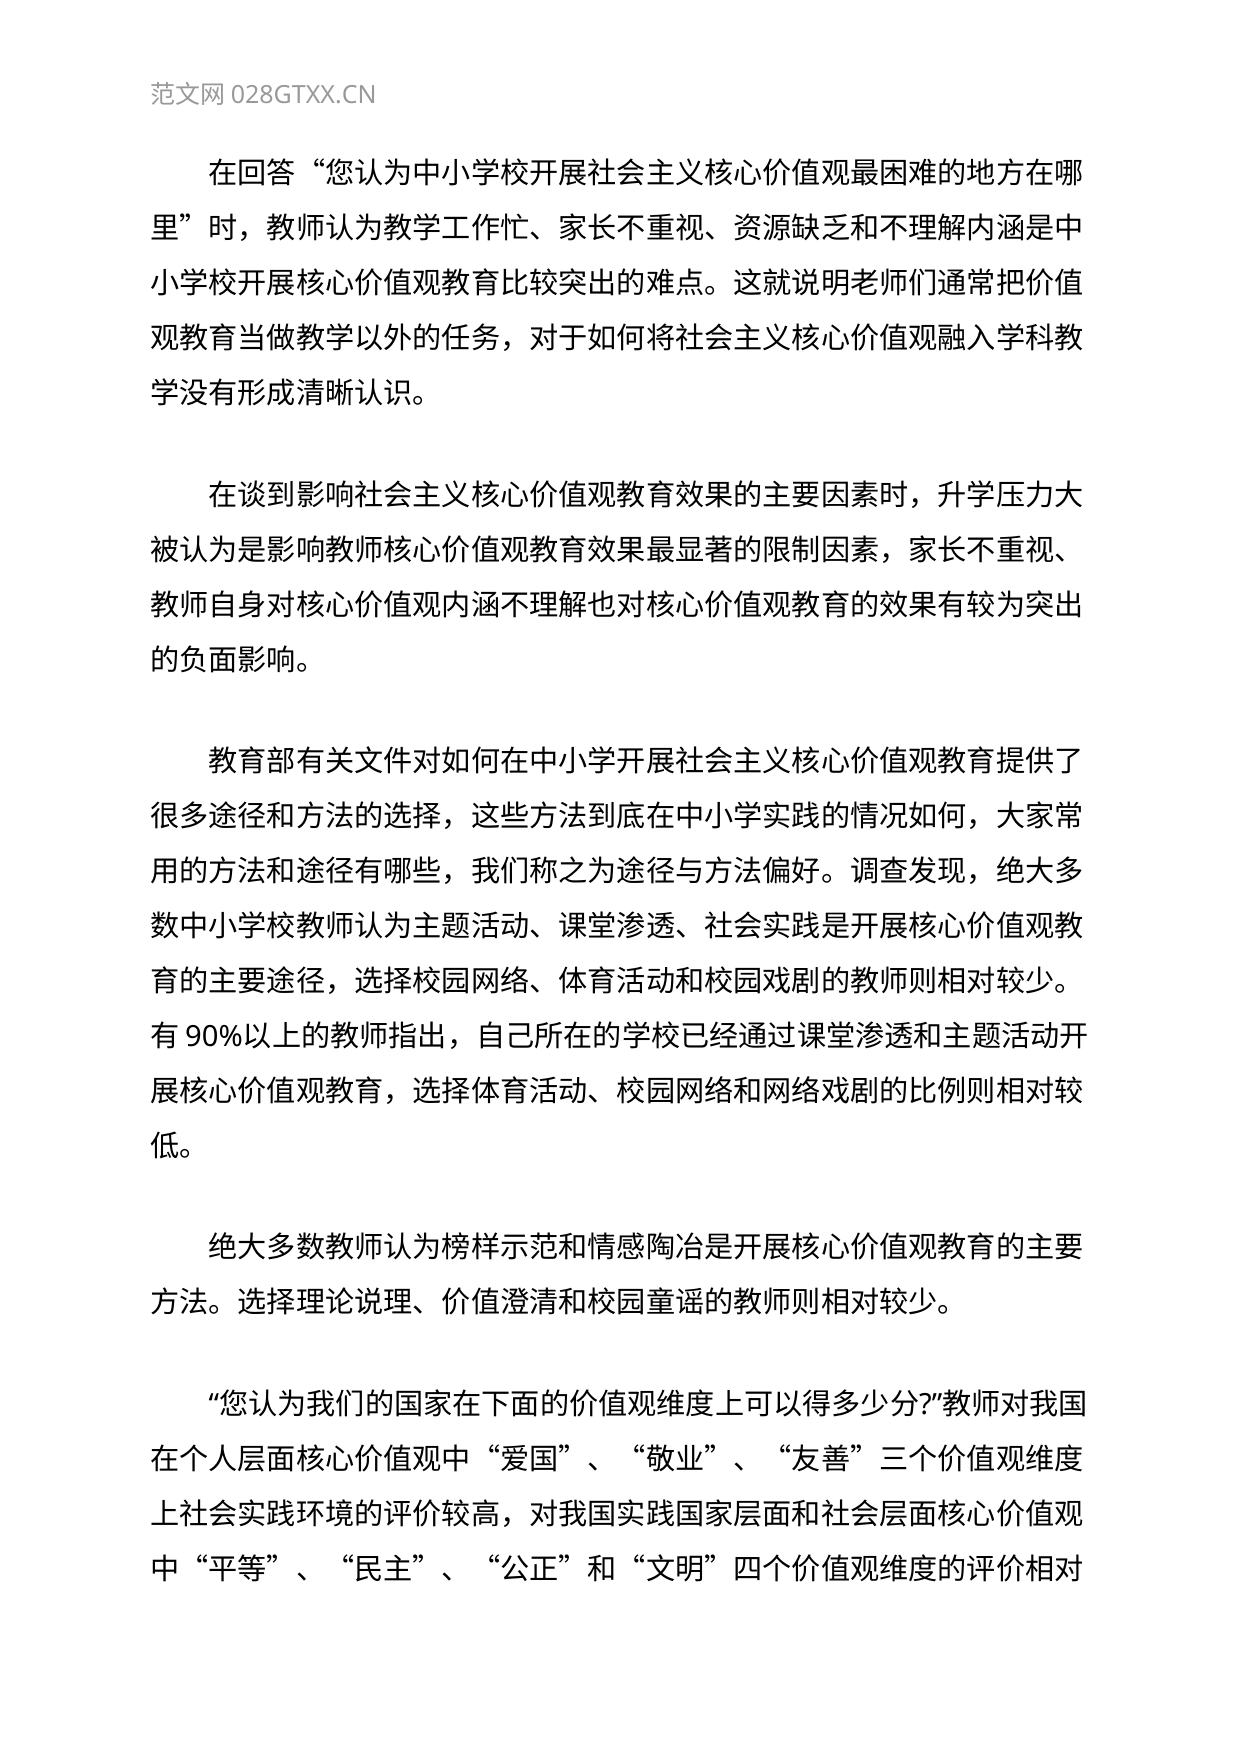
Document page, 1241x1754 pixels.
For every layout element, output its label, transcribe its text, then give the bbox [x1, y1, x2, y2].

text 在谈到影响社会主义核心价值观教育效果的主要因素时，升学压力大被认为是影响教师核心价值观教育效果最显著的限制因素，家长不重视、教师自身对核心价值观内涵不理解也对核心价值观教育的效果有较为突出的负面影响。 [150, 471, 1090, 678]
text 教育部有关文件对如何在中小学开展社会主义核心价值观教育提供了很多途径和方法的选择，这些方法到底在中小学实践的情况如何，大家常用的方法和途径有哪些，我们称之为途径与方法偏好。调查发现，绝大多数中小学校教师认为主题活动、课堂渗透、社会实践是开展核心价值观教育的主要途径，选择校园网络、体育活动和校园戏剧的教师则相对较少。有90%以上的教师指出，自己所在的学校已经通过课堂渗透和主题活动开展核心价值观教育，选择体育活动、校园网络和网络戏剧的比例则相对较低。 [150, 738, 1090, 1164]
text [150, 1381, 1090, 1588]
text 绝大多数教师认为榜样示范和情感陶冶是开展核心价值观教育的主要方法。选择理论说理、价值澄清和校园童谣的教师则相对较少。 [150, 1224, 1090, 1321]
text 在回答“您认为中小学校开展社会主义核心价值观最困难的地方在哪里”时，教师认为教学工作忙、家长不重视、资源缺乏和不理解内涵是中小学校开展核心价值观教育比较突出的难点。这就说明老师们通常把价值观教育当做教学以外的任务，对于如何将社会主义核心价值观融入学科教学没有形成清晰认识。 [150, 150, 1090, 412]
